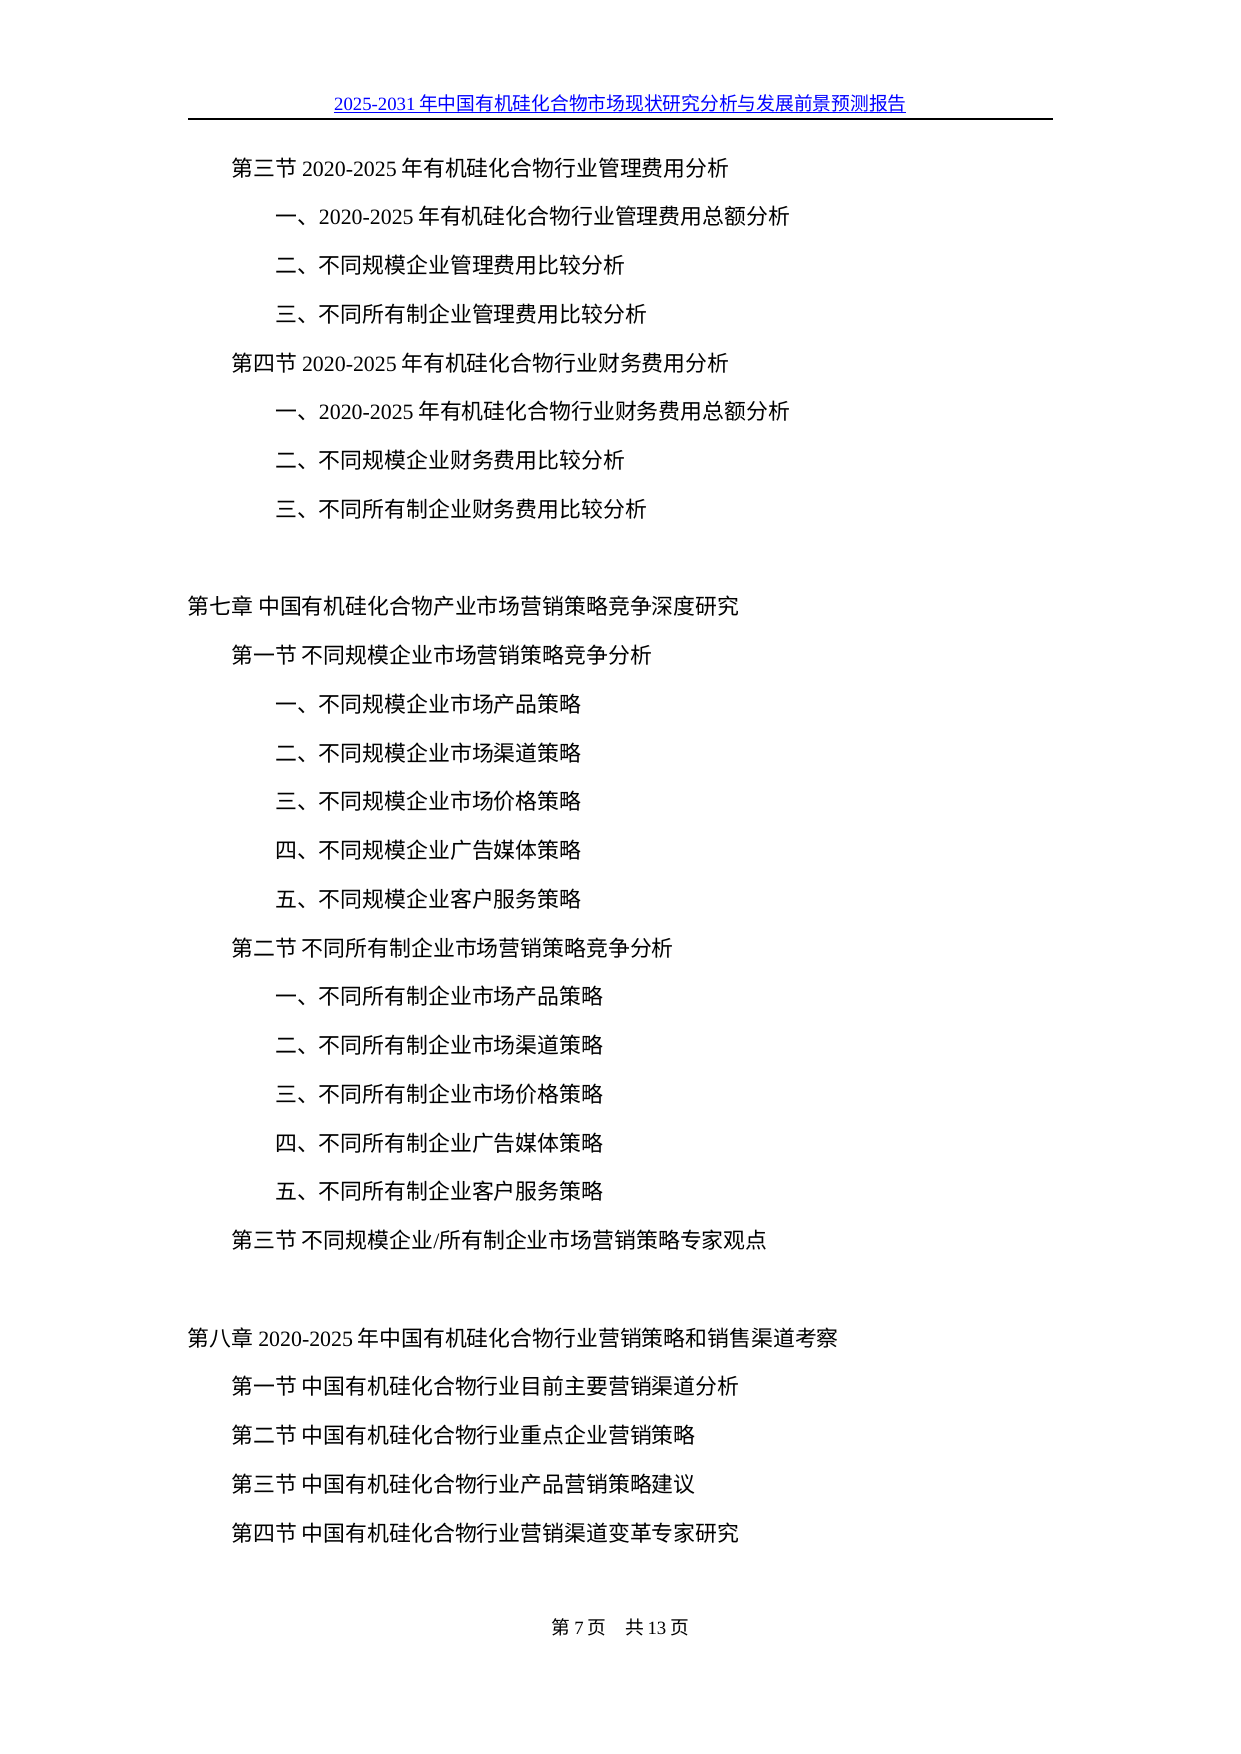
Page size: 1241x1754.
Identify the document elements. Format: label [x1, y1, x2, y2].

text [187, 150, 1053, 1548]
